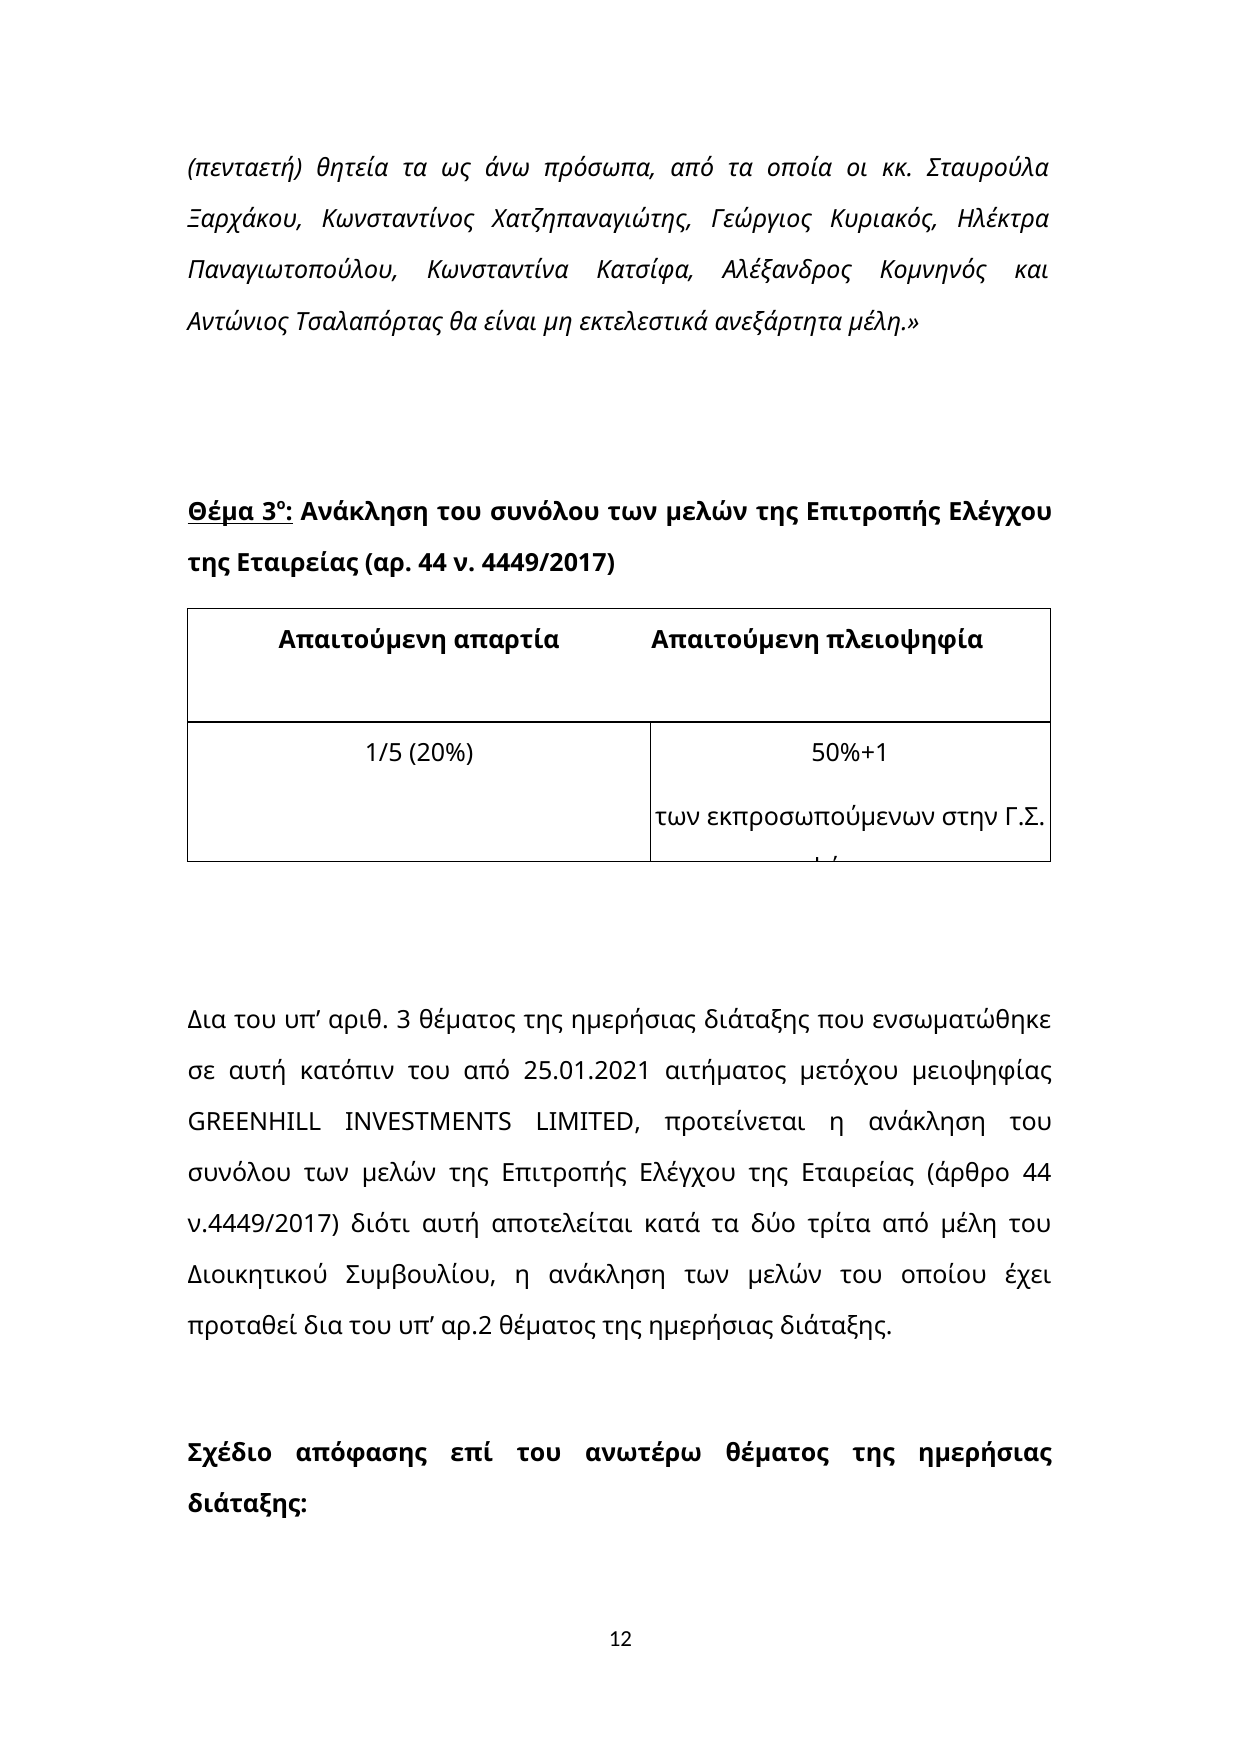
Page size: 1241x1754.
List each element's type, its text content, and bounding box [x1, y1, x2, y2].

table_cell 1/5 (20%) [188, 723, 650, 861]
text Δια του υπ’ αριθ. 3 θέματος της ημερήσιας διάταξης που ενσωματώθηκε σε αυτή κατόπιν του από 25.01.2021 αιτήματος μετόχου μειοψηφίας GREENHILL INVESTMENTS LIMITED, προτείνεται η ανάκληση του συνόλου των μελών της Επιτροπής Ελέγχου της Εταιρείας (άρθρο 44 ν.4449/2017) διότι αυτή αποτελείται κατά τα δύο τρίτα από μέλη του Διοικητικού Συμβουλίου, η ανάκληση των μελών του οποίου έχει προταθεί δια του υπ’ αρ.2 θέματος της ημερήσιας διάταξης. [187, 1002, 1053, 1342]
table_header Απαιτούμενη πλειοψηφία [650, 609, 1050, 721]
table_cell 50%+1 των εκπροσωπούμενων στην Γ.Σ. ψήφων [651, 723, 1050, 861]
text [187, 150, 1053, 337]
text Θέμα 3ο: Ανάκληση του συνόλου των μελών της Επιτροπής Ελέγχου της Εταιρείας (αρ. 44 ν. 4449/2017) [187, 494, 1053, 579]
table_header Απαιτούμενη απαρτία [188, 609, 650, 721]
text Σχέδιο απόφασης επί του ανωτέρω θέματος της ημερήσιας διάταξης: [187, 1435, 1053, 1520]
